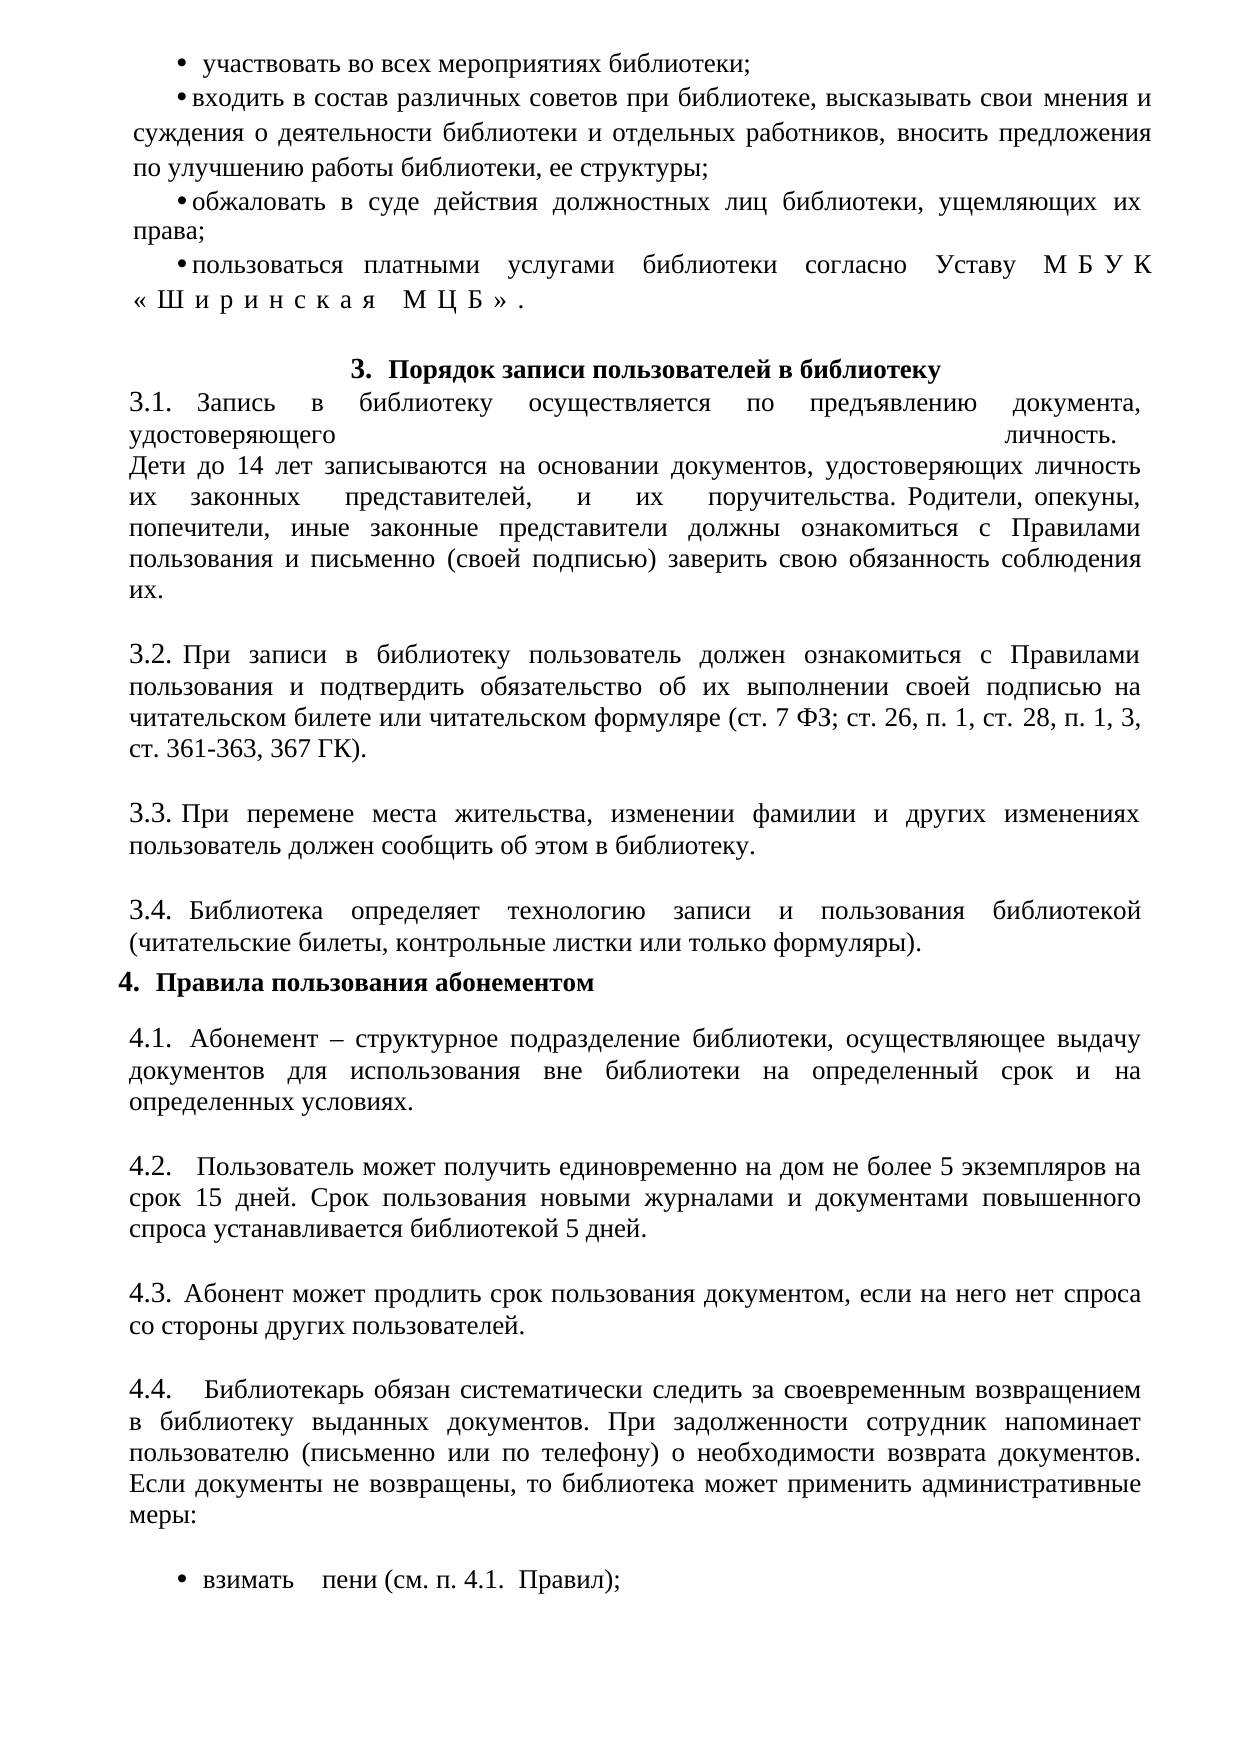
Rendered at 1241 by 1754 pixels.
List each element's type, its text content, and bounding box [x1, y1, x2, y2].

text Дети до 14 лет записываются на основании документов, удостоверяющих личность их законных представителей, и их поручительства. Родители, опекуны, попечители, иные законные представители должны ознакомиться с Правилами пользования и письменно (своей подписью) заверить свою обязанность соблюдения их. [129, 449, 1141, 605]
list обжаловать в суде действия должностных лиц библиотеки, ущемляющих их права; [133, 185, 1141, 245]
list Пользователь может получить единовременно на дом не более 5 экземпляров на срок 15 дней. Срок пользования новыми журналами и документами повышенного спроса устанавливается библиотекой 5 дней. [129, 1148, 1141, 1244]
subtitle Порядок записи пользователей в библиотеку [350, 351, 1152, 384]
list При перемене места жительства, изменении фамилии и других изменениях пользователь должен сообщить об этом в библиотеку. [129, 796, 1141, 860]
list Абонент может продлить срок пользования документом, если на него нет спроса со стороны других пользователей. [129, 1276, 1141, 1340]
list Библиотека определяет технологию записи и пользования библиотекой (читательские билеты, контрольные листки или только формуляры). [129, 892, 1141, 957]
list Библиотекарь обязан систематически следить за своевременным возвращением в библиотеку выданных документов. При задолженности сотрудник напоминает пользователю (письменно или по телефону) о необходимости возврата документов. Если документы не возвращены, то библиотека может применить административные меры: [129, 1372, 1141, 1530]
list При записи в библиотеку пользователь должен ознакомиться с Правилами пользования и подтвердить обязательство об их выполнении своей подписью на читательском билете или читательском формуляре (ст. 7 ФЗ; ст. 26, п. 1, ст. 28, п. 1, 3, ст. 361-363, 367 ГК). [129, 637, 1141, 763]
list взимать пени (см. п. 4.1. Правил); [173, 1561, 1152, 1596]
list Абонемент – структурное подразделение библиотеки, осуществляющее выдачу документов для использования вне библиотеки на определенный срок и на определенных условиях. [129, 1020, 1141, 1116]
list входить в состав различных советов при библиотеке, высказывать свои мнения и суждения о деятельности библиотеки и отдельных работников, вносить предложения по улучшению работы библиотеки, ее структуры; [133, 79, 1152, 183]
list пользоваться платными услугами библиотеки согласно Уставу МБУК «Ширинская МЦБ». [133, 246, 1152, 315]
subtitle Правила пользования абонементом [118, 964, 933, 998]
list Запись в библиотеку осуществляется по предъявлению документа, удостоверяющего личность. [129, 384, 1141, 449]
list участвовать во всех мероприятиях библиотеки; [173, 44, 1152, 79]
